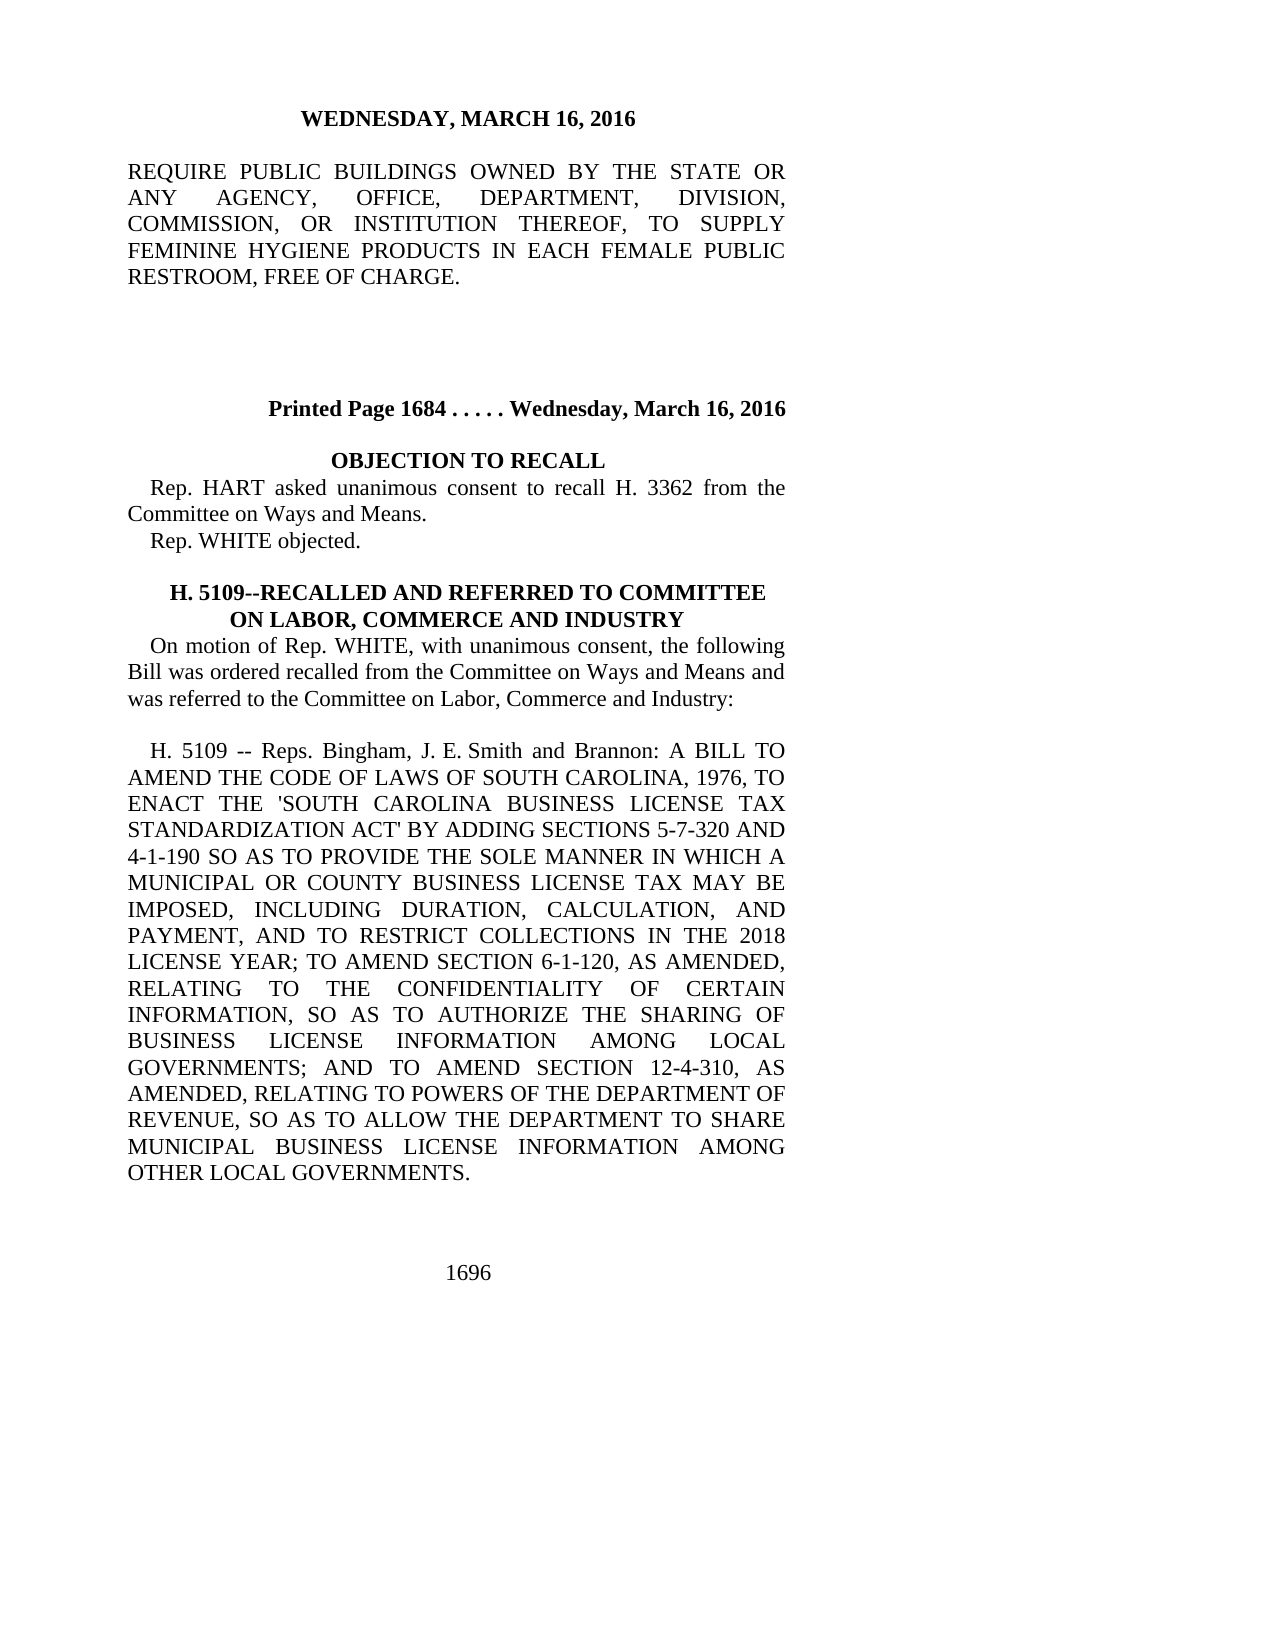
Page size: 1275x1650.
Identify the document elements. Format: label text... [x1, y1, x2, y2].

text On motion of Rep. WHITE, with unanimous consent, the following Bill was ordered recalled from the Committee on Ways and Means and was referred to the Committee on Labor, Commerce and Industry: [127, 632, 786, 711]
text H. 5109--RECALLED AND REFERRED TO COMMITTEE ON LABOR, COMMERCE AND INDUSTRY [127, 579, 786, 632]
text Rep. WHITE objected. [127, 527, 786, 553]
text H. 5109 -- Reps. Bingham, J. E. Smith and Brannon: A BILL TO AMEND THE CODE OF LAWS OF SOUTH CAROLINA, 1976, TO ENACT THE 'SOUTH CAROLINA BUSINESS LICENSE TAX STANDARDIZATION ACT' BY ADDING SECTIONS 5-7-320 AND 4-1-190 SO AS TO PROVIDE THE SOLE MANNER IN WHICH A MUNICIPAL OR COUNTY BUSINESS LICENSE TAX MAY BE IMPOSED, INCLUDING DURATION, CALCULATION, AND PAYMENT, AND TO RESTRICT COLLECTIONS IN THE 2018 LICENSE YEAR; TO AMEND SECTION 6-1-120, AS AMENDED, RELATING TO THE CONFIDENTIALITY OF CERTAIN INFORMATION, SO AS TO AUTHORIZE THE SHARING OF BUSINESS LICENSE INFORMATION AMONG LOCAL GOVERNMENTS; AND TO AMEND SECTION 12-4-310, AS AMENDED, RELATING TO POWERS OF THE DEPARTMENT OF REVENUE, SO AS TO ALLOW THE DEPARTMENT TO SHARE MUNICIPAL BUSINESS LICENSE INFORMATION AMONG OTHER LOCAL GOVERNMENTS. [127, 737, 786, 1186]
text Rep. HART asked unanimous consent to recall H. 3362 from the Committee on Ways and Means. [127, 474, 786, 527]
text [127, 158, 786, 289]
text OBJECTION TO RECALL [127, 448, 786, 474]
text Printed Page 1684 . . . . . Wednesday, March 16, 2016 [127, 395, 786, 421]
